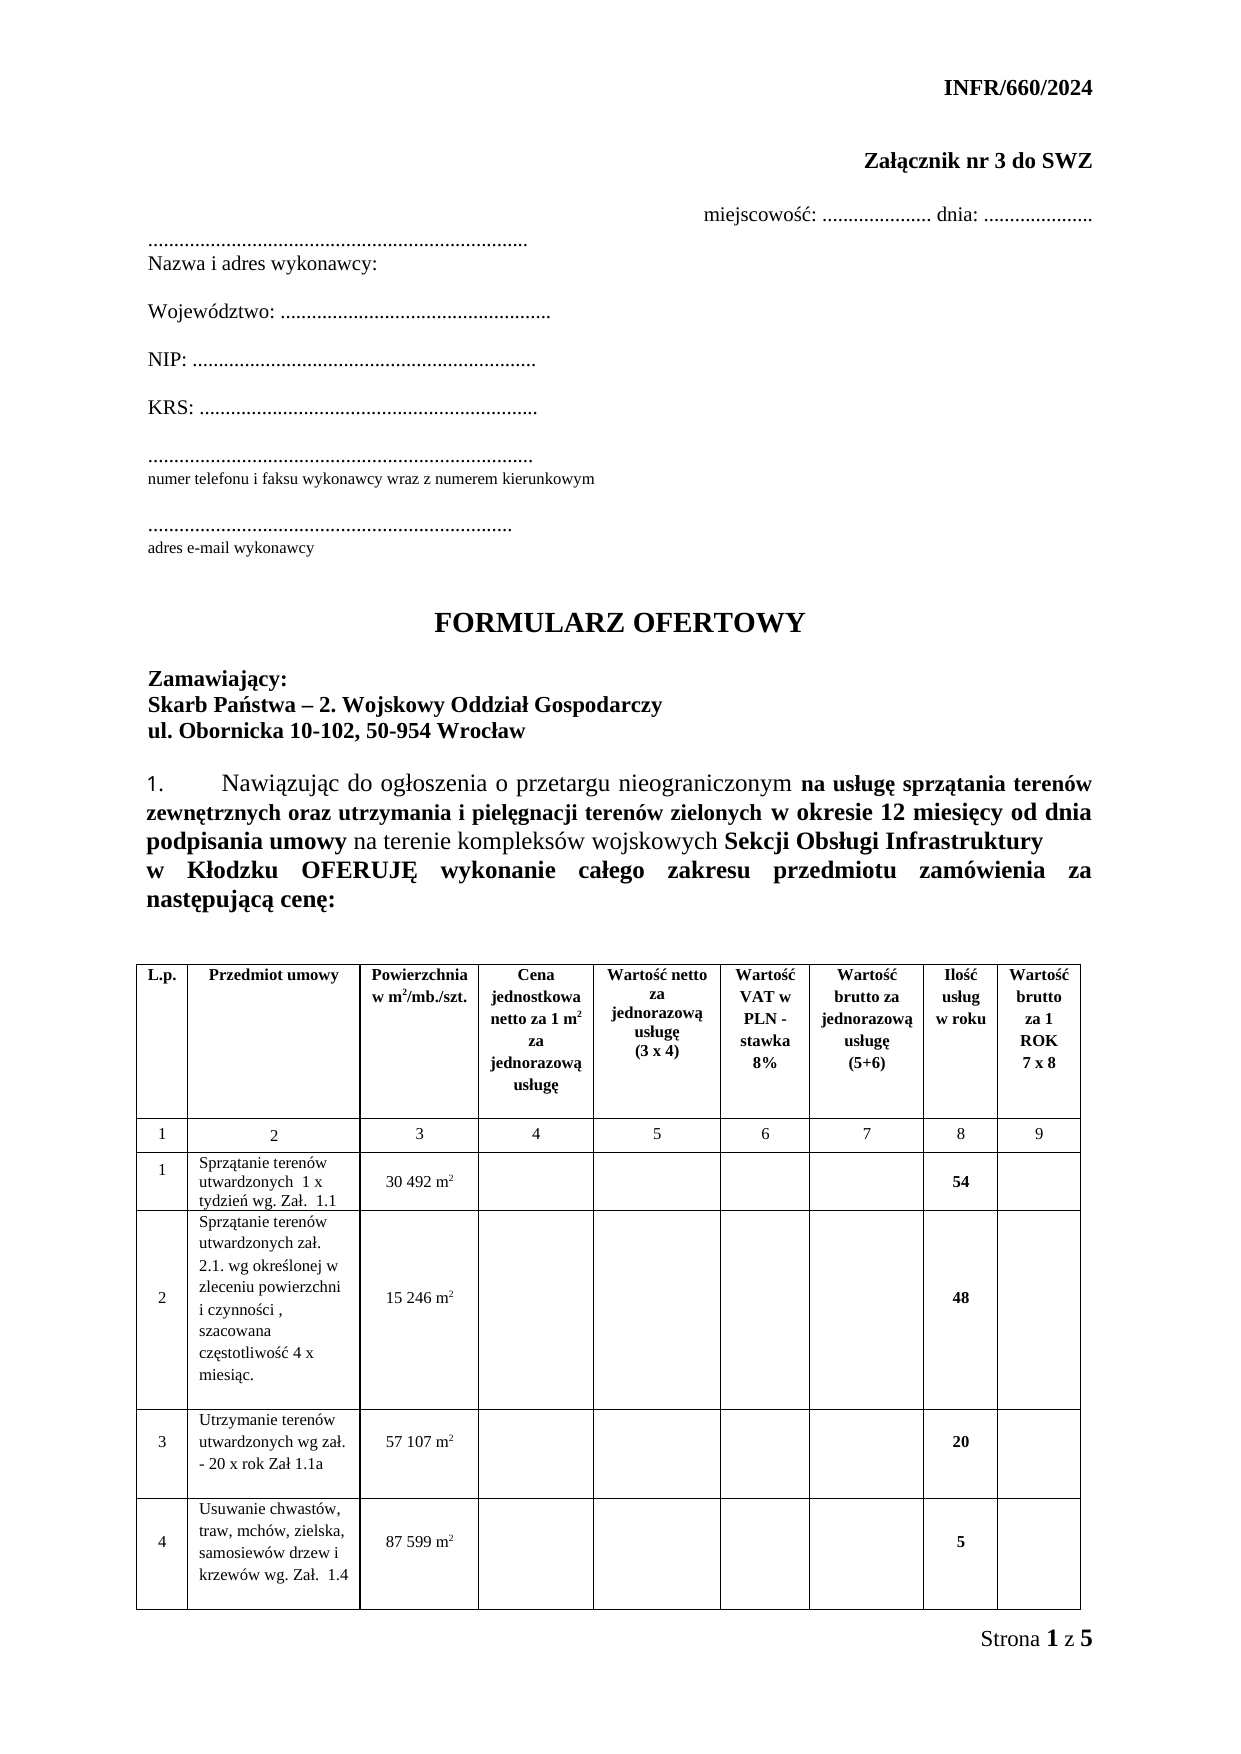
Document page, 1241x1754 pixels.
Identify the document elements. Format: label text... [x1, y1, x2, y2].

table_cell 54 [924, 1153, 997, 1210]
table_cell 3 [361, 1119, 478, 1152]
table_cell 2 [188, 1119, 359, 1152]
table_cell [721, 1410, 809, 1498]
text KRS: ................................................................. [148, 395, 1093, 419]
table_header Ilość usług w roku [924, 965, 997, 1118]
table_cell [594, 1153, 720, 1210]
table_cell [721, 1211, 809, 1409]
table_cell 30 492 m2 [361, 1153, 478, 1210]
table_cell 6 [721, 1119, 809, 1152]
text adres e-mail wykonawcy [148, 536, 1093, 557]
table_cell 57 107 m2 [361, 1410, 478, 1498]
table_header Powierzchnia w m2/mb./szt. [361, 965, 478, 1118]
text ......................................................................... [148, 226, 1093, 251]
table_cell 2 [137, 1211, 187, 1409]
table_cell 4 [137, 1499, 187, 1609]
text ul. Obornicka 10-102, 50-954 Wrocław [148, 718, 1093, 744]
text ...................................................................... [148, 512, 1093, 536]
table_cell [594, 1499, 720, 1609]
text Województwo: .................................................... [148, 299, 1093, 323]
table_cell [998, 1499, 1080, 1609]
table_header Wartość brutto za 1 ROK 7 x 8 [998, 965, 1080, 1118]
table_cell [594, 1211, 720, 1409]
table_cell Sprzątanie terenów utwardzonych zał. 2.1. wg określonej w zleceniu powierzchni i czynności , szacowana częstotliwość 4 x miesiąc. [188, 1211, 359, 1409]
text miejscowość: ..................... dnia: ..................... [148, 202, 1093, 226]
table_cell [479, 1153, 593, 1210]
table_cell 1 [137, 1153, 187, 1210]
table_cell [998, 1153, 1080, 1210]
text Zamawiający: [148, 665, 1093, 691]
table_header Cena jednostkowa netto za 1 m2 za jednorazową usługę [479, 965, 593, 1118]
table_cell [479, 1211, 593, 1409]
table_header Wartość VAT w PLN - stawka 8% [721, 965, 809, 1118]
table_cell Usuwanie chwastów, traw, mchów, zielska, samosiewów drzew i krzewów wg. Zał. 1.4 [188, 1499, 359, 1609]
table_cell 7 [810, 1119, 923, 1152]
text Skarb Państwa – 2. Wojskowy Oddział Gospodarczy [148, 691, 1093, 718]
table_header Wartość brutto za jednorazową usługę (5+6) [810, 965, 923, 1118]
text 1. Nawiązując do ogłoszenia o przetargu nieograniczonym na usługę sprzątania terenów zewnętrznych oraz utrzymania i pielęgnacji terenów zielonych w okresie 12 miesięcy od dnia podpisania umowy na terenie kompleksów wojskowych Sekcji Obsługi Infrastruktury [146, 768, 1093, 855]
text FORMULARZ OFERTOWY [148, 605, 1093, 638]
table_cell [810, 1410, 923, 1498]
table_cell Utrzymanie terenów utwardzonych wg zał. - 20 x rok Zał 1.1a [188, 1410, 359, 1498]
table_cell 1 [137, 1119, 187, 1152]
table_cell 5 [924, 1499, 997, 1609]
table_cell [810, 1211, 923, 1409]
text .......................................................................... [148, 443, 1093, 467]
table_cell [479, 1499, 593, 1609]
table_cell 48 [924, 1211, 997, 1409]
table_header L.p. [137, 965, 187, 1118]
text Załącznik nr 3 do SWZ [148, 148, 1093, 174]
table_cell [998, 1211, 1080, 1409]
table_header Wartość netto za jednorazową usługę (3 x 4) [594, 965, 720, 1118]
text NIP: .................................................................. [148, 347, 1093, 371]
table_cell 9 [998, 1119, 1080, 1152]
table_cell 8 [924, 1119, 997, 1152]
table_cell 87 599 m2 [361, 1499, 478, 1609]
table_cell [998, 1410, 1080, 1498]
text Nazwa i adres wykonawcy: [148, 251, 1093, 274]
table_cell 20 [924, 1410, 997, 1498]
table_cell 15 246 m2 [361, 1211, 478, 1409]
text numer telefonu i faksu wykonawcy wraz z numerem kierunkowym [148, 467, 1034, 488]
table_cell [721, 1153, 809, 1210]
table_cell [479, 1410, 593, 1498]
table_cell 5 [594, 1119, 720, 1152]
text w Kłodzku OFERUJĘ wykonanie całego zakresu przedmiotu zamówienia za następującą cenę: [146, 855, 1093, 912]
table_cell [721, 1499, 809, 1609]
table_cell 3 [137, 1410, 187, 1498]
table_cell [810, 1499, 923, 1609]
table_cell 4 [479, 1119, 593, 1152]
table_header Przedmiot umowy [188, 965, 359, 1118]
table_cell [594, 1410, 720, 1498]
table_cell [810, 1153, 923, 1210]
table_cell Sprzątanie terenów utwardzonych 1 x tydzień wg. Zał. 1.1 [188, 1153, 359, 1210]
